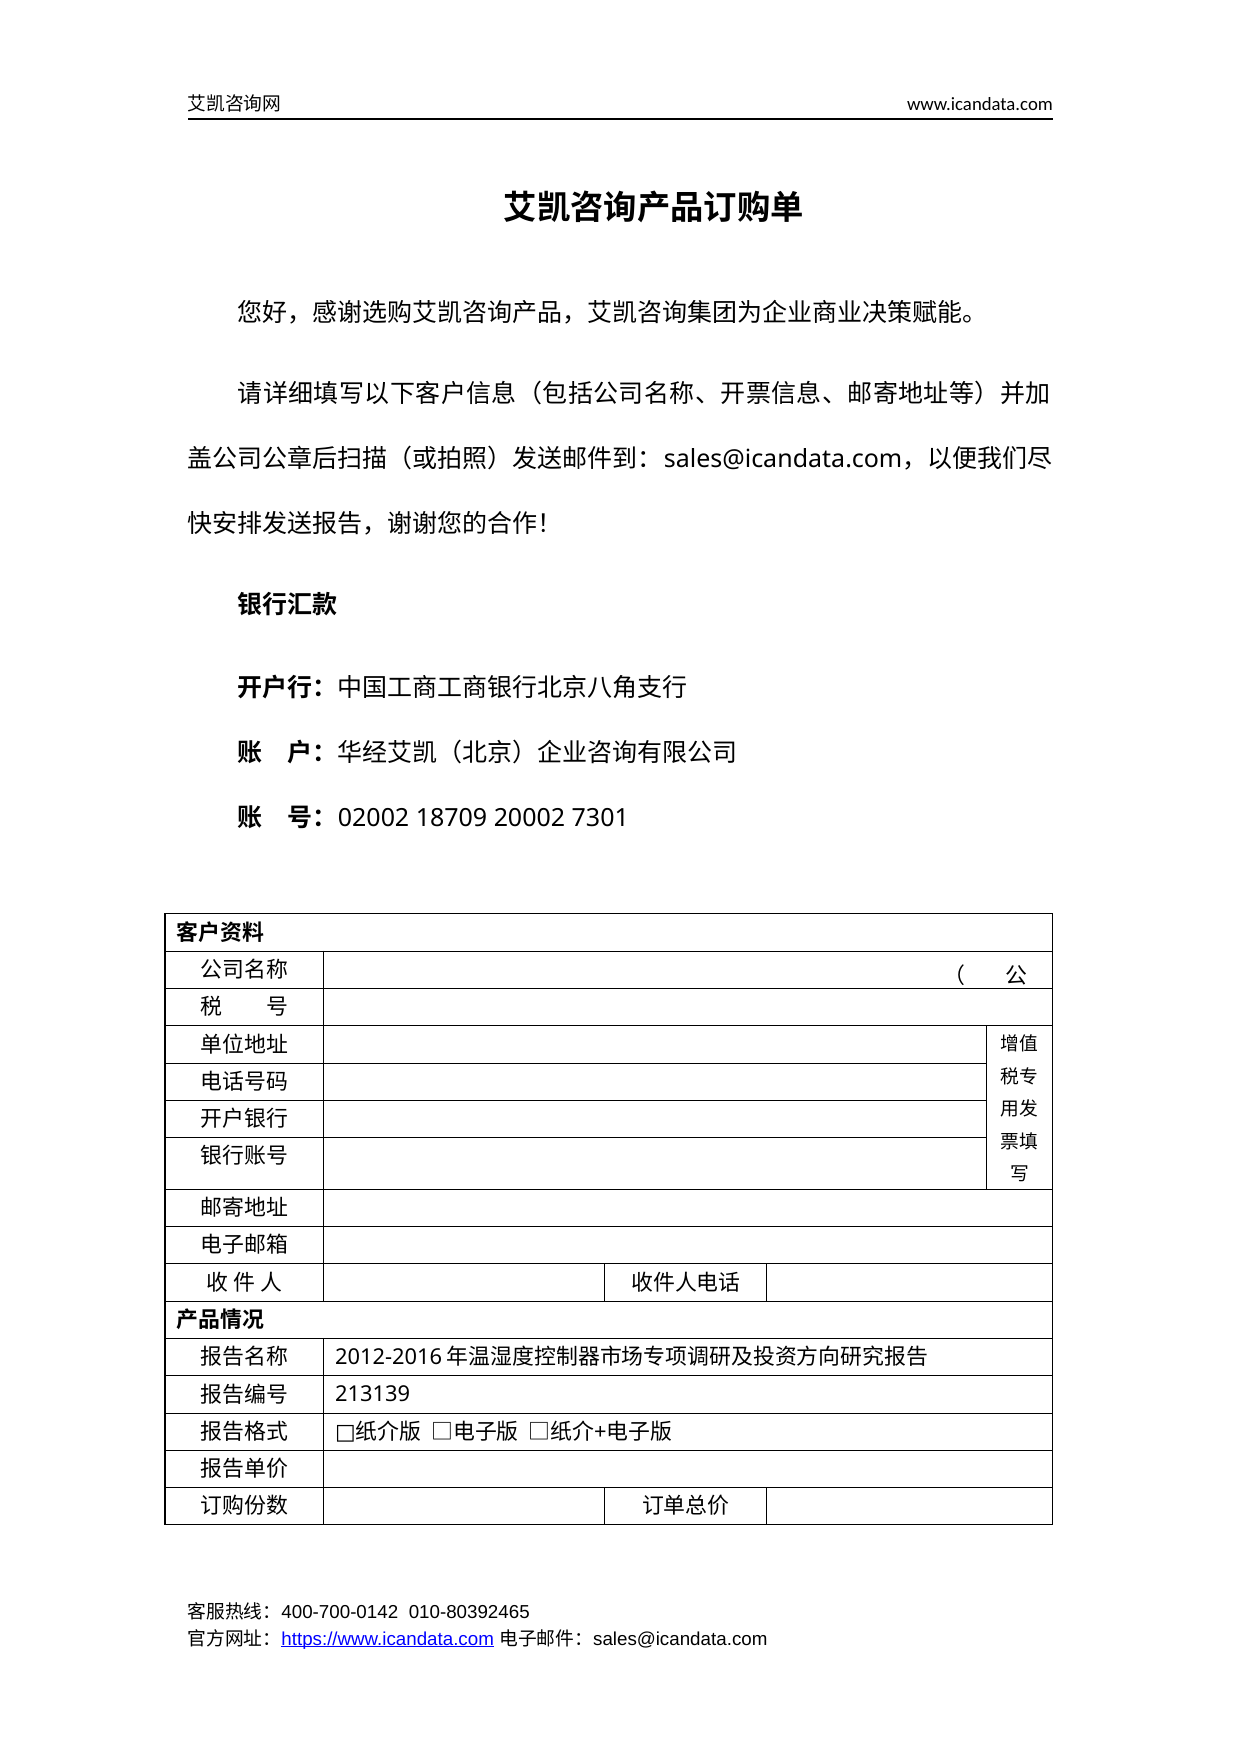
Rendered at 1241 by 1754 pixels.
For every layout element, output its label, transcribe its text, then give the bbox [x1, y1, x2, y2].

table_cell 收 件 人 [166, 1264, 323, 1301]
table_cell 单位地址 [166, 1026, 323, 1062]
table_cell 开户银行 [166, 1101, 323, 1137]
table_cell 电子邮箱 [166, 1227, 323, 1263]
table_cell [324, 1190, 1052, 1226]
table_cell [324, 952, 1052, 988]
table_cell 213139 [324, 1376, 1052, 1412]
table_cell 收件人电话 [605, 1264, 766, 1301]
table_cell 电话号码 [166, 1064, 323, 1100]
table_cell [767, 1264, 1052, 1301]
table_cell [324, 989, 1052, 1025]
table_cell 银行账号 [166, 1138, 323, 1189]
table_cell 增值税专用发票填写 [987, 1026, 1052, 1189]
text 请详细填写以下客户信息（包括公司名称、开票信息、邮寄地址等）并加盖公司公章后扫描（或拍照）发送邮件到：sales@icandata.com，以便我们尽快安排发送报告，谢谢您的合作！ [187, 359, 1053, 554]
text 账 号：02002 18709 20002 7301 [187, 783, 1053, 848]
table_cell 报告名称 [166, 1339, 323, 1375]
table_cell 产品情况 [166, 1302, 1052, 1338]
table_cell 税 号 [166, 989, 323, 1025]
table_cell [324, 1488, 604, 1524]
table_cell [324, 1227, 1052, 1263]
table_cell [324, 1101, 986, 1137]
table_cell 报告格式 [166, 1414, 323, 1450]
table_cell [324, 1026, 986, 1062]
text 艾凯咨询产品订购单 [187, 172, 1053, 237]
table_cell 报告编号 [166, 1376, 323, 1412]
table_cell [324, 1064, 986, 1100]
table_cell 报告单价 [166, 1451, 323, 1487]
table_cell [324, 1451, 1052, 1487]
table_cell [324, 1264, 604, 1301]
table_cell 订购份数 [166, 1488, 323, 1524]
table_cell 公司名称 [166, 952, 323, 988]
table_cell 订单总价 [605, 1488, 766, 1524]
table_cell □纸介版 □电子版 □纸介+电子版 [324, 1414, 1052, 1450]
text 账 户：华经艾凯（北京）企业咨询有限公司 [187, 718, 1053, 783]
table_cell 邮寄地址 [166, 1190, 323, 1226]
text 银行汇款 [187, 570, 1053, 635]
table_cell 2012-2016年温湿度控制器市场专项调研及投资方向研究报告 [324, 1339, 1052, 1375]
text 开户行：中国工商工商银行北京八角支行 [187, 653, 1053, 718]
table_header 客户资料 [166, 914, 1052, 951]
text 您好，感谢选购艾凯咨询产品，艾凯咨询集团为企业商业决策赋能。 [187, 278, 1053, 343]
table_cell [767, 1488, 1052, 1524]
table_cell [324, 1138, 986, 1189]
